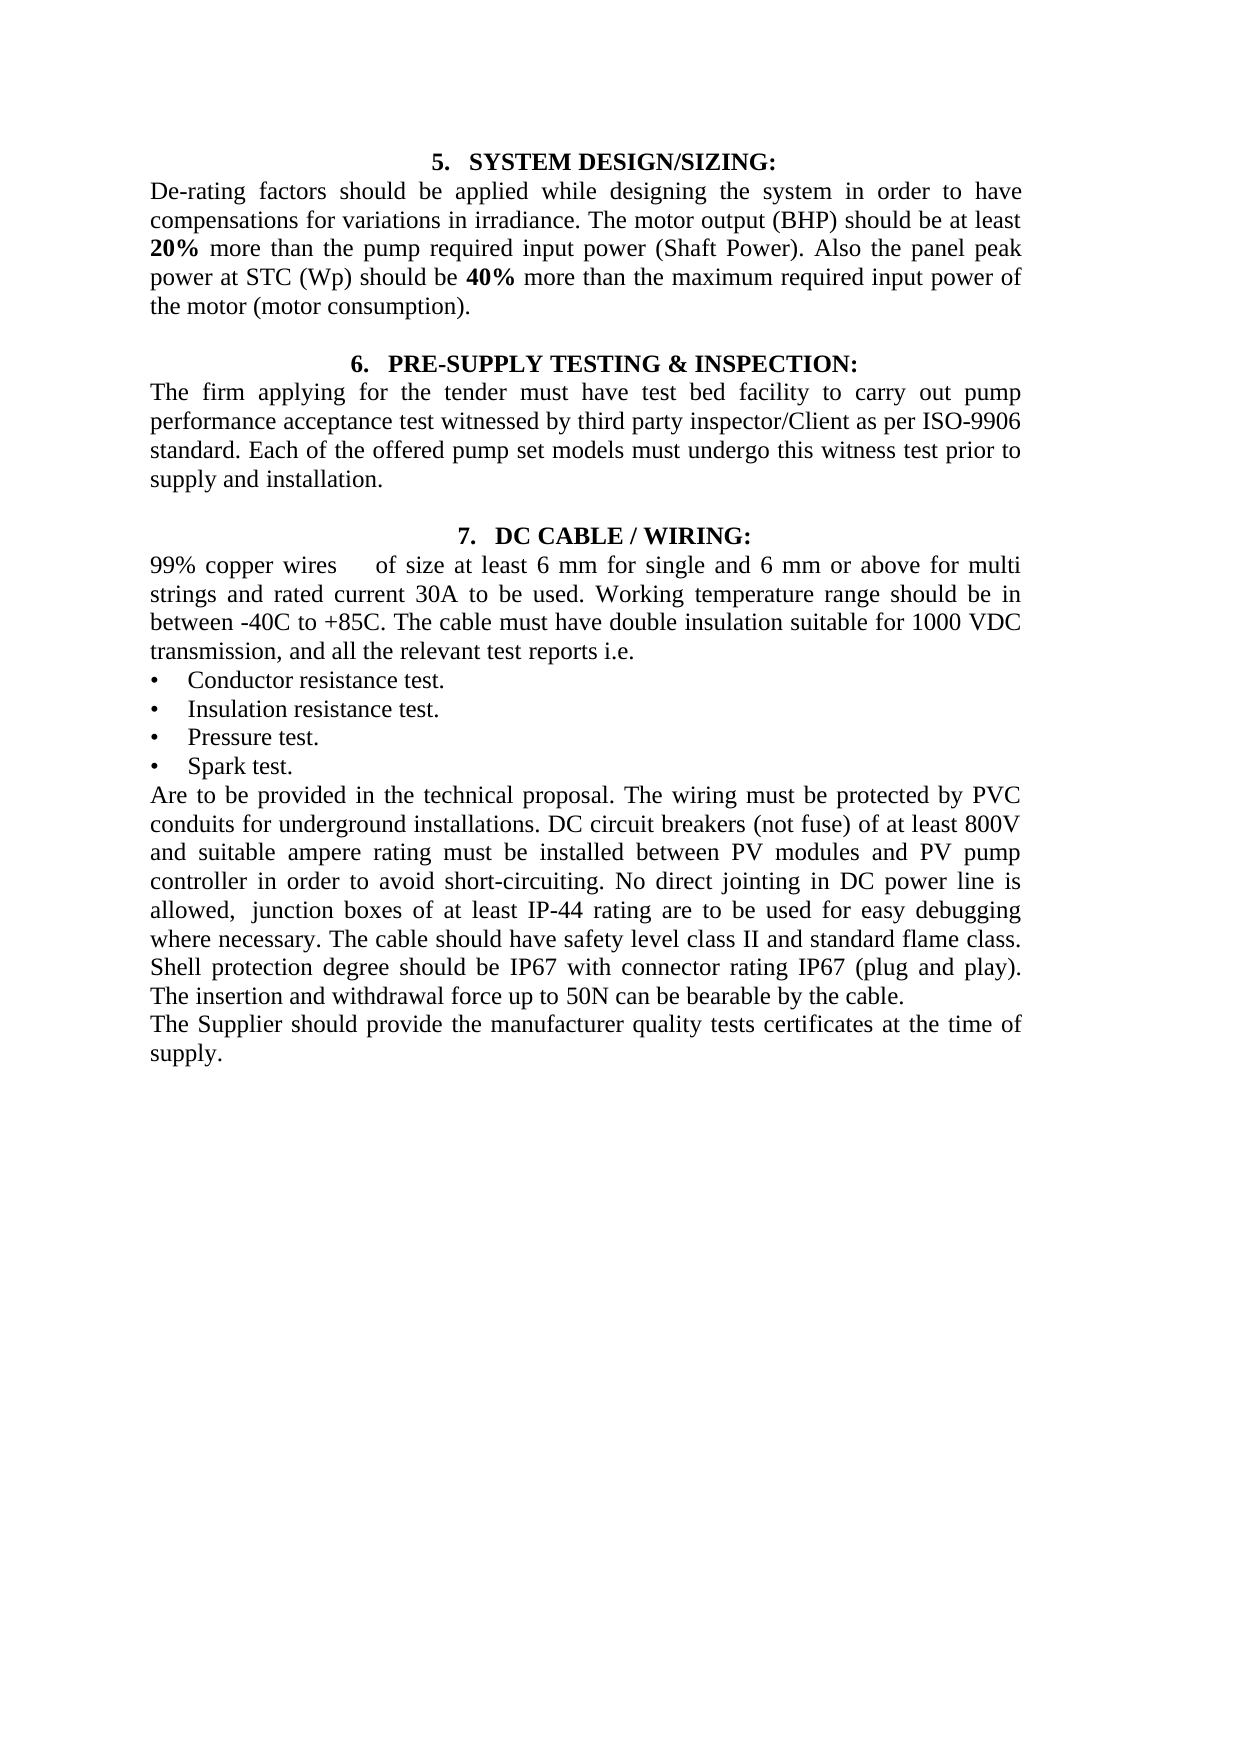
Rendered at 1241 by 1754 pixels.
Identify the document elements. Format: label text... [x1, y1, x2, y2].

subtitle PRE-SUPPLY TESTING & INSPECTION: [350, 349, 1165, 377]
text The firm applying for the tender must have test bed facility to carry out pump performance acceptance test witnessed by third party inspector/Client as per ISO-9906 standard. Each of the offered pump set models must undergo this witness test prior to supply and installation. [150, 377, 1022, 492]
list Conductor resistance test. [150, 665, 1165, 694]
text The Supplier should provide the manufacturer quality tests certificates at the time of supply. [150, 1010, 1023, 1066]
text 99% copper wires of size at least 6 mm for single and 6 mm or above for multi strings and rated current 30A to be used. Working temperature range should be in between -40C to +85C. The cable must have double insulation suitable for 1000 VDC transmission, and all the relevant test reports i.e. [150, 550, 1023, 665]
list Insulation resistance test. [150, 694, 1165, 722]
subtitle DC CABLE / WIRING: [457, 521, 1165, 550]
list Pressure test. [150, 723, 1165, 751]
text Are to be provided in the technical proposal. The wiring must be protected by PVC conduits for underground installations. DC circuit breakers (not fuse) of at least 800V and suitable ampere rating must be installed between PV modules and PV pump controller in order to avoid short-circuiting. No direct jointing in DC power line is allowed, junction boxes of at least IP-44 rating are to be used for easy debugging where necessary. The cable should have safety level class II and standard flame class. Shell protection degree should be IP67 with connector rating IP67 (plug and play). The insertion and withdrawal force up to 50N can be bearable by the cable. [150, 780, 1022, 1010]
list Spark test. [150, 751, 1165, 780]
subtitle SYSTEM DESIGN/SIZING: [431, 147, 1165, 176]
text De-rating factors should be applied while designing the system in order to have compensations for variations in irradiance. The motor output (BHP) should be at least 20% more than the pump required input power (Shaft Power). Also the panel peak power at STC (Wp) should be 40% more than the maximum required input power of the motor (motor consumption). [150, 176, 1022, 320]
